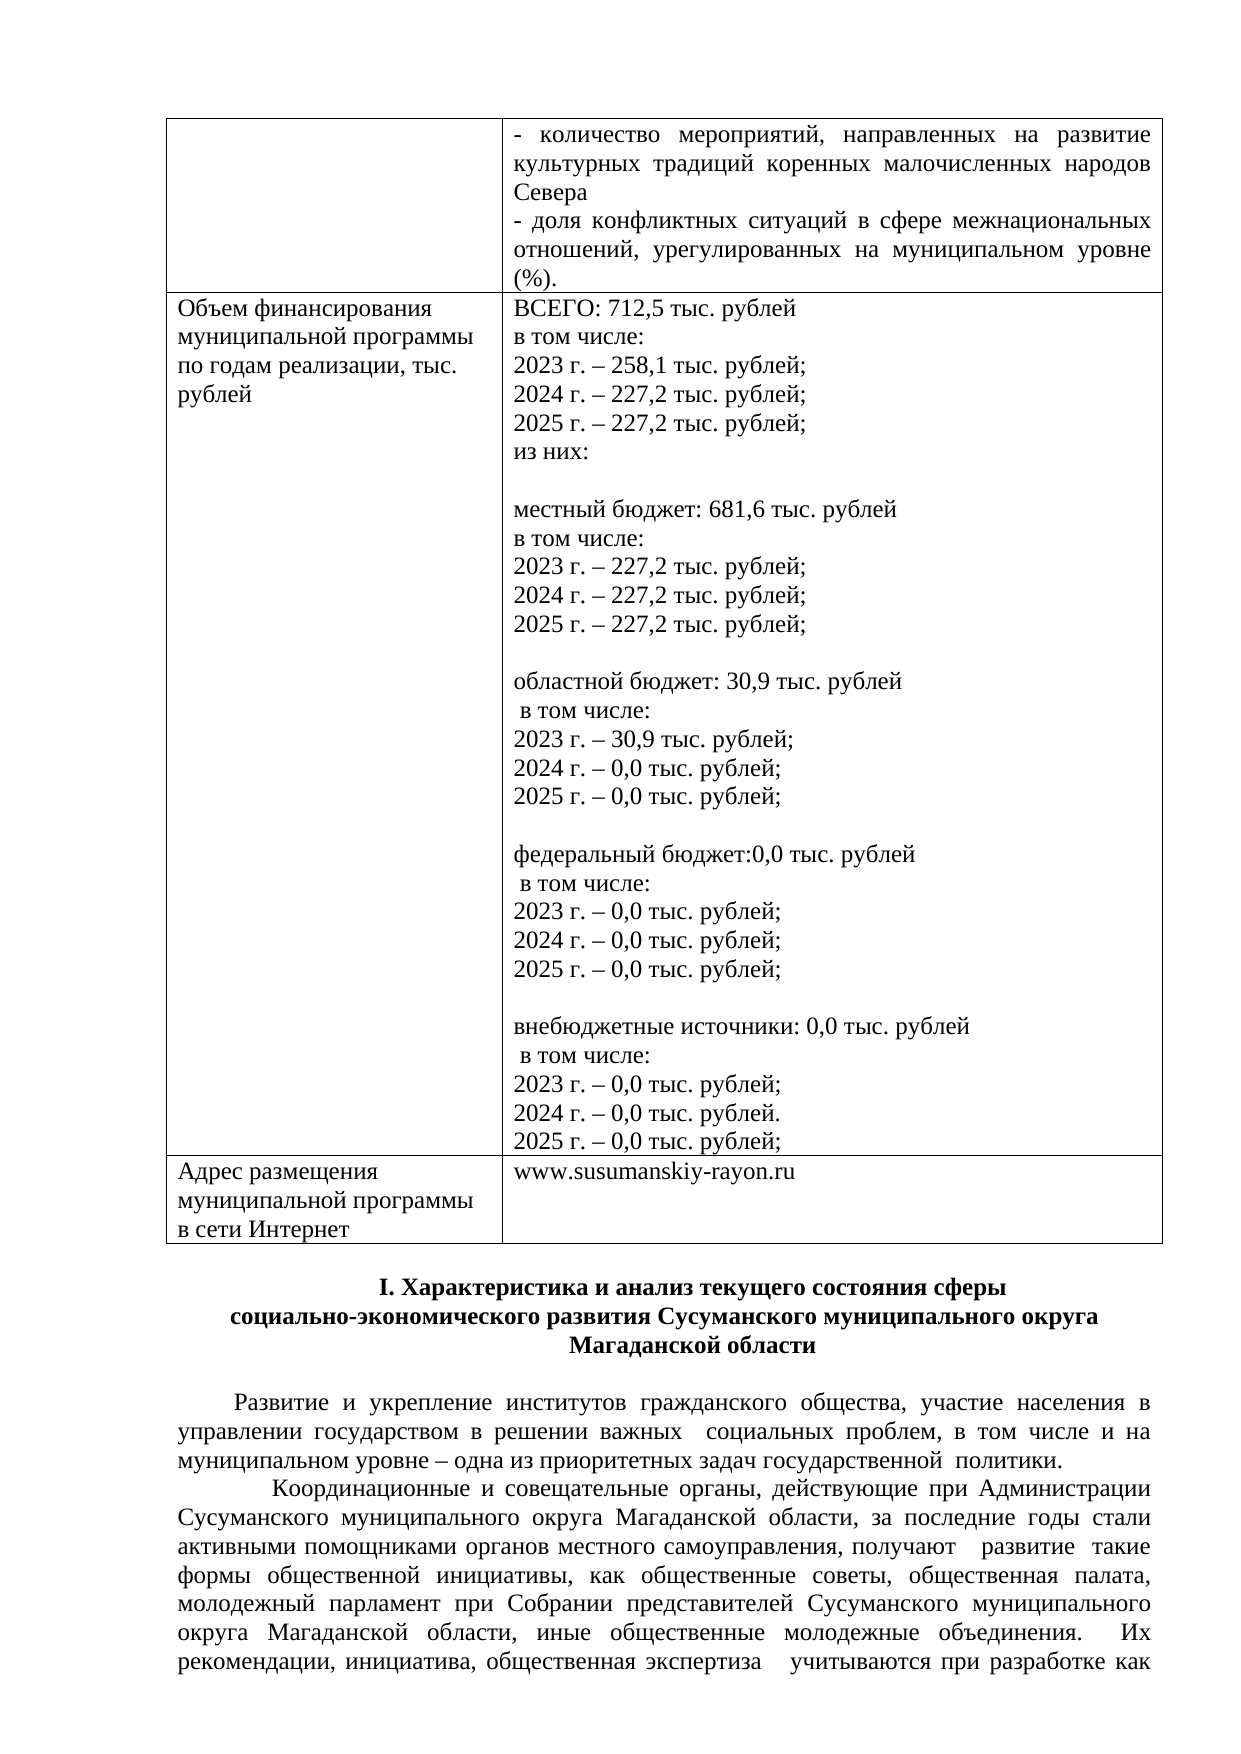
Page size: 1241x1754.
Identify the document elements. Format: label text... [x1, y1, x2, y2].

table_cell Объем финансирования муниципальной программы по годам реализации, тыс. рублей [167, 293, 502, 1155]
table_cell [503, 119, 1162, 292]
table_cell www.susumanskiy-rayon.ru [503, 1156, 1162, 1242]
table_cell ВСЕГО: 712,5 тыс. рублей в том числе: 2023 г. – 258,1 тыс. рублей; 2024 г. – 227,2 тыс. рублей; 2025 г. – 227,2 тыс. рублей; из них: местный бюджет: 681,6 тыс. рублей в том числе: 2023 г. – 227,2 тыс. рублей; 2024 г. – 227,2 тыс. рублей; 2025 г. – 227,2 тыс. рублей; областной бюджет: 30,9 тыс. рублей в том числе: 2023 г. – 30,9 тыс. рублей; 2024 г. – 0,0 тыс. рублей; 2025 г. – 0,0 тыс. рублей; федеральный бюджет:0,0 тыс. рублей в том числе: 2023 г. – 0,0 тыс. рублей; 2024 г. – 0,0 тыс. рублей; 2025 г. – 0,0 тыс. рублей; внебюджетные источники: 0,0 тыс. рублей в том числе: 2023 г. – 0,0 тыс. рублей; 2024 г. – 0,0 тыс. рублей. 2025 г. – 0,0 тыс. рублей; [503, 293, 1162, 1155]
text Развитие и укрепление институтов гражданского общества, участие населения в управлении государством в решении важных социальных проблем, в том числе и на муниципальном уровне – одна из приоритетных задач государственной политики. [177, 1387, 1152, 1473]
text I. Характеристика и анализ текущего состояния сферы социально-экономического развития Сусуманского муниципального округа [177, 1272, 1152, 1330]
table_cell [167, 119, 502, 292]
table_cell Адрес размещения муниципальной программы в сети Интернет [167, 1156, 502, 1242]
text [177, 1473, 1152, 1675]
text Магаданской области [177, 1330, 1152, 1358]
